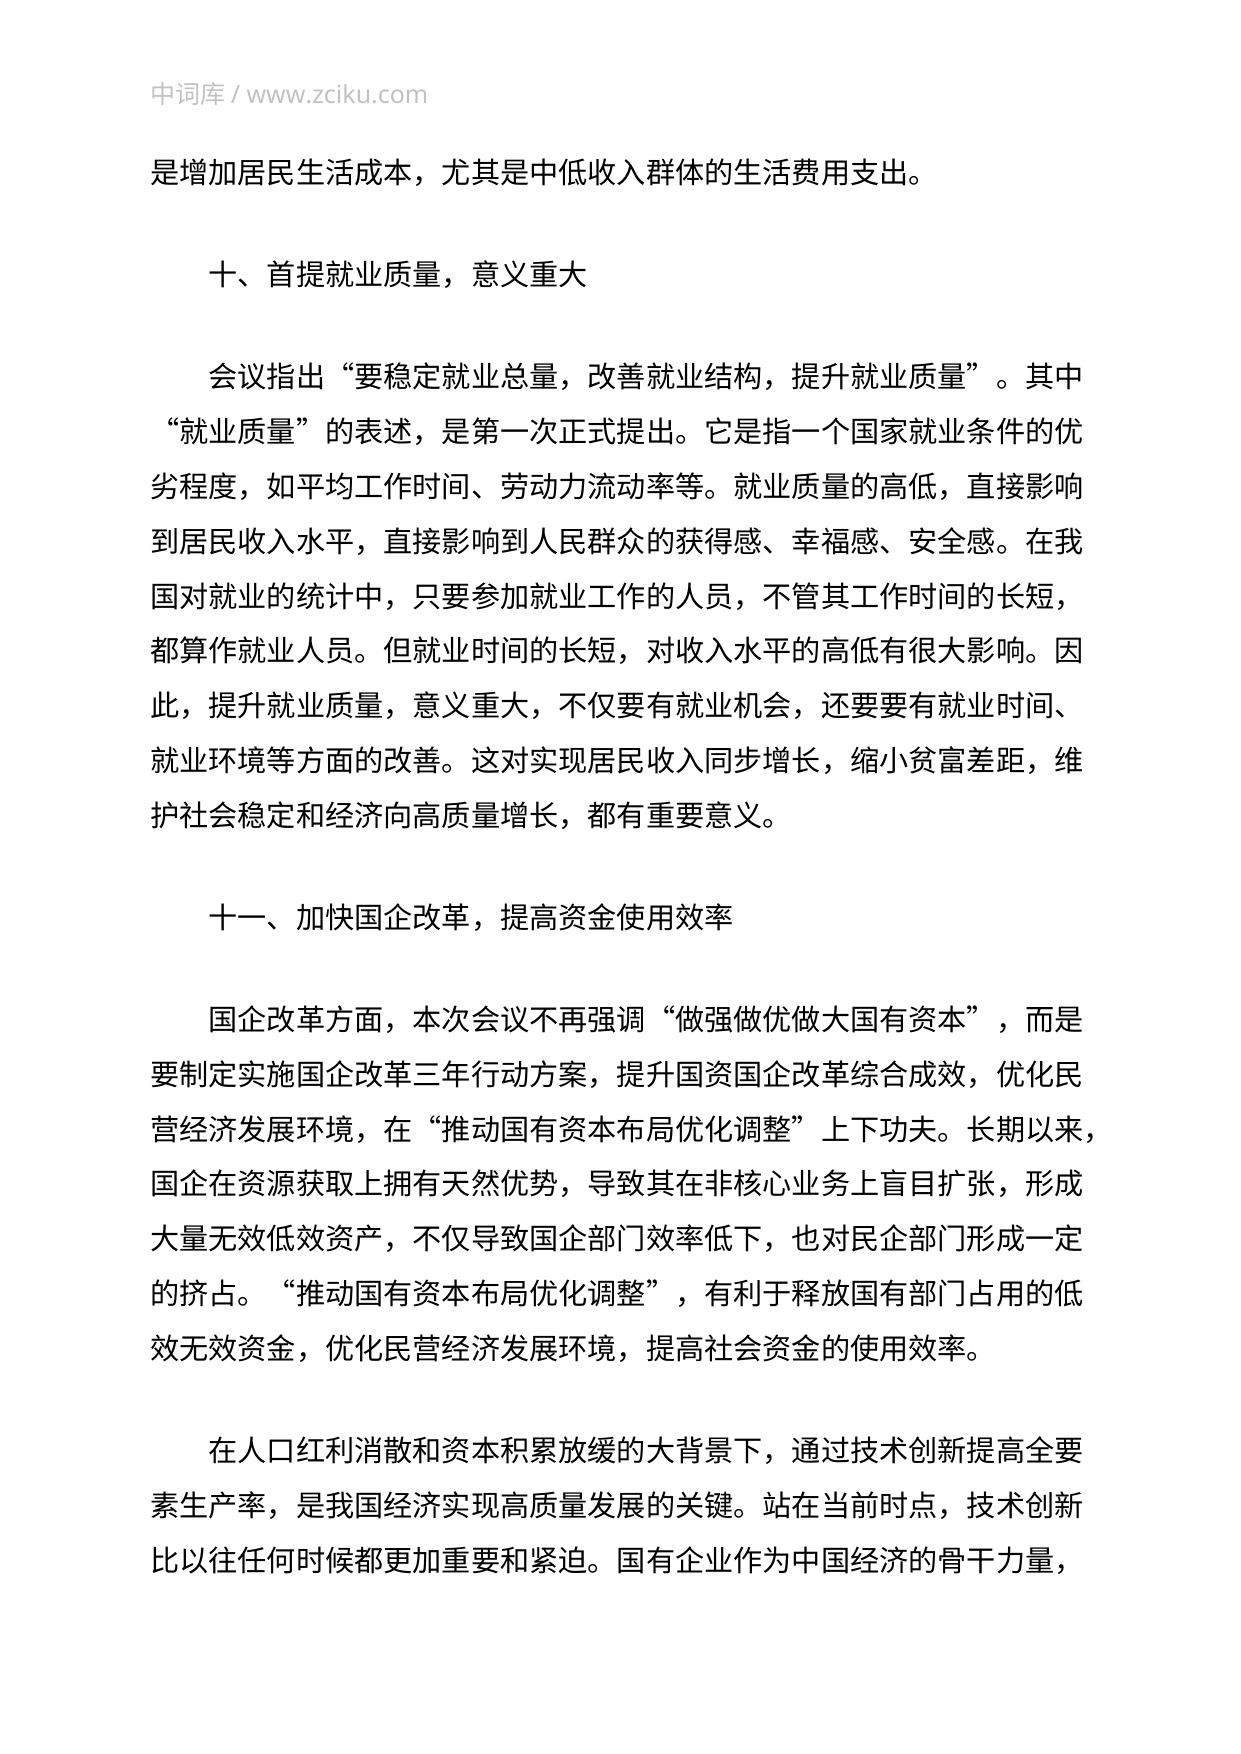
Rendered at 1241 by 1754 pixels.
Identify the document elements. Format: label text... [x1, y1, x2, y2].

text 国企改革方面，本次会议不再强调“做强做优做大国有资本”，而是要制定实施国企改革三年行动方案，提升国资国企改革综合成效，优化民营经济发展环境，在“推动国有资本布局优化调整”上下功夫。长期以来，国企在资源获取上拥有天然优势，导致其在非核心业务上盲目扩张，形成大量无效低效资产，不仅导致国企部门效率低下，也对民企部门形成一定的挤占。“推动国有资本布局优化调整”，有利于释放国有部门占用的低效无效资金，优化民营经济发展环境，提高社会资金的使用效率。 [150, 996, 1090, 1368]
text 十一、加快国企改革，提高资金使用效率 [150, 894, 1090, 937]
text 会议指出“要稳定就业总量，改善就业结构，提升就业质量”。其中“就业质量”的表述，是第一次正式提出。它是指一个国家就业条件的优劣程度，如平均工作时间、劳动力流动率等。就业质量的高低，直接影响到居民收入水平，直接影响到人民群众的获得感、幸福感、安全感。在我国对就业的统计中，只要参加就业工作的人员，不管其工作时间的长短，都算作就业人员。但就业时间的长短，对收入水平的高低有很大影响。因此，提升就业质量，意义重大，不仅要有就业机会，还要要有就业时间、就业环境等方面的改善。这对实现居民收入同步增长，缩小贫富差距，维护社会稳定和经济向高质量增长，都有重要意义。 [150, 353, 1090, 835]
text 十、首提就业质量，意义重大 [150, 252, 1090, 294]
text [150, 150, 1090, 192]
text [150, 1427, 1090, 1579]
